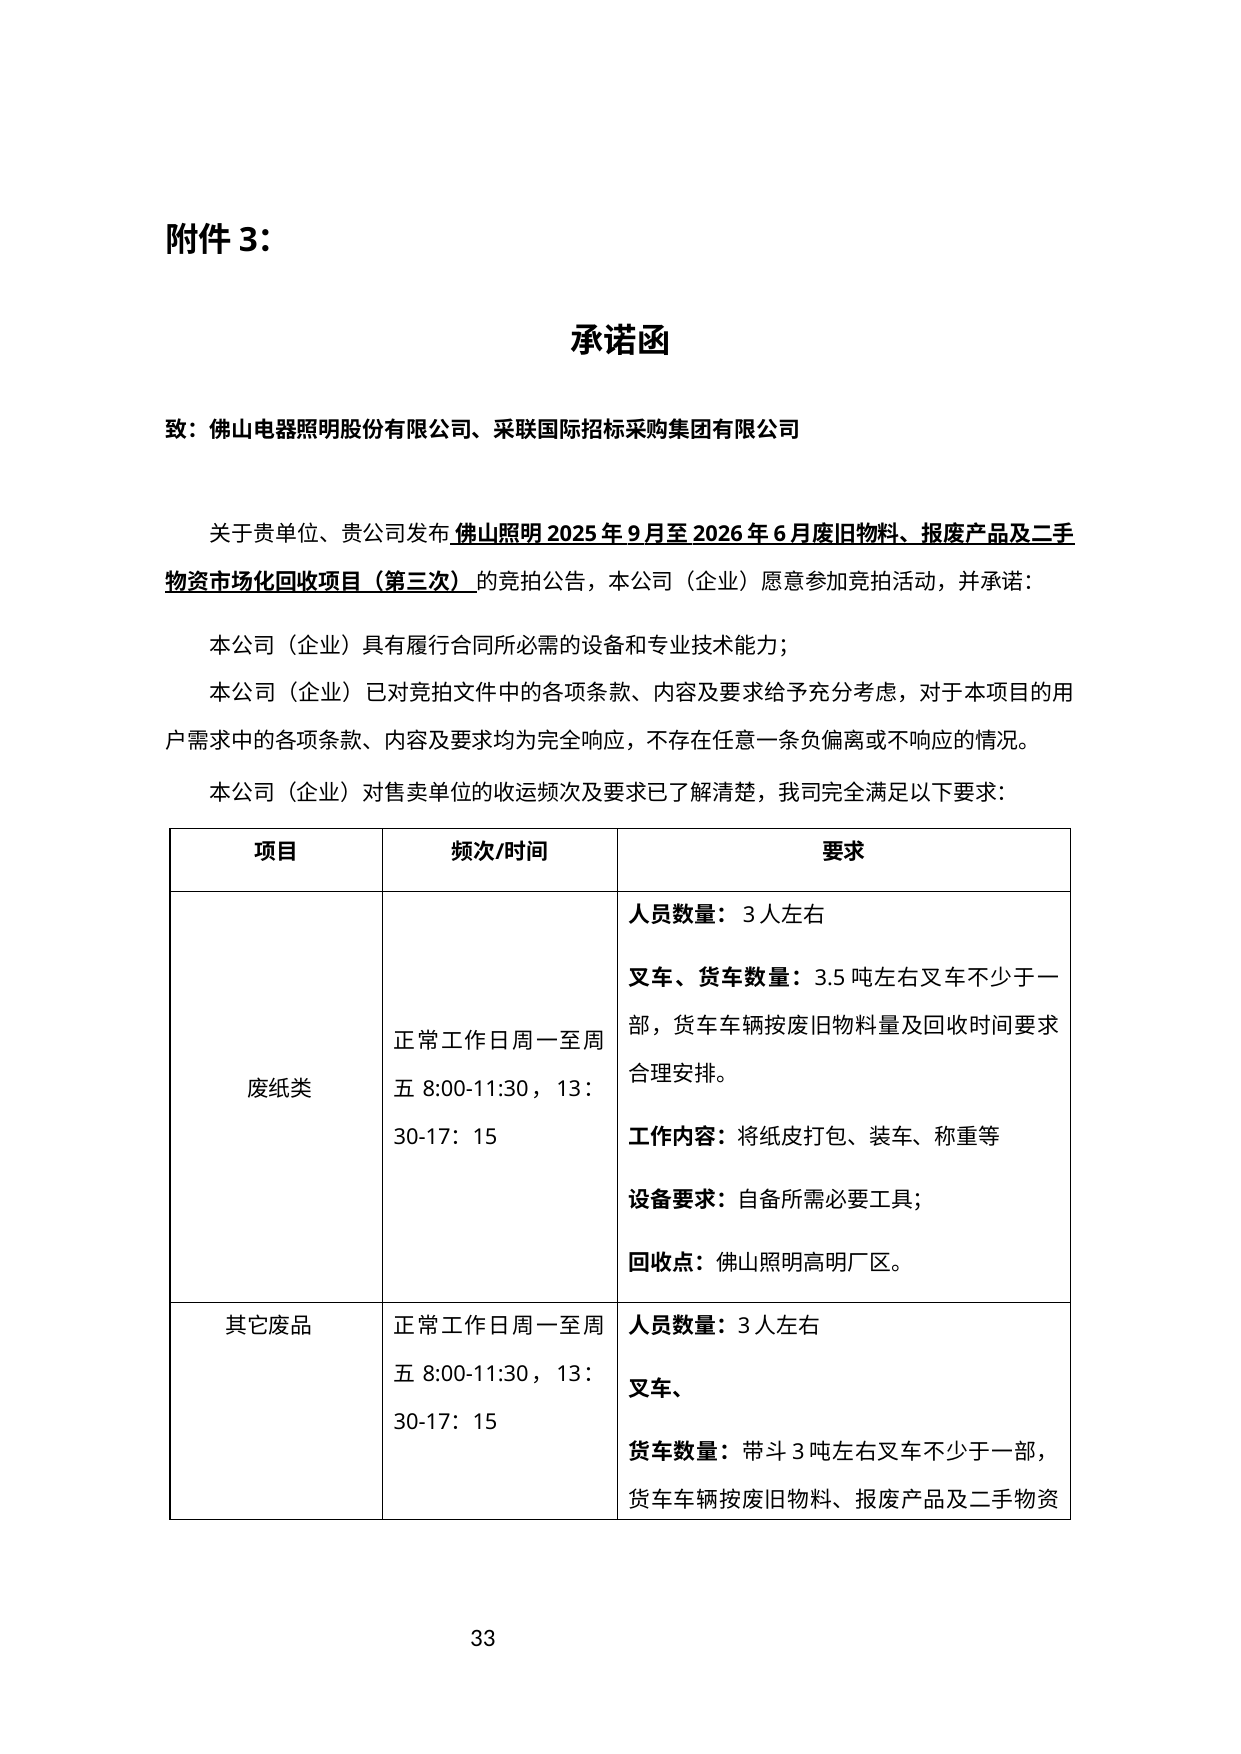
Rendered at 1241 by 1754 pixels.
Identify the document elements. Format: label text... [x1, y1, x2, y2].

table_header 频次/时间 [383, 829, 617, 891]
text 本公司（企业）对售卖单位的收运频次及要求已了解清楚，我司完全满足以下要求： [165, 770, 1075, 812]
table_cell 人员数量： 3人左右 叉车、货车数量：3.5吨左右叉车不少于一部，货车车辆按废旧物料量及回收时间要求合理安排。 工作内容：将纸皮打包、装车、称重等 设备要求：自备所需必要工具； 回收点：佛山照明高明厂区。 [618, 892, 1070, 1302]
table_cell 正常工作日周一至周五8:00-11:30，13：30-17：15 [383, 892, 617, 1302]
table_cell 废纸类 [171, 892, 382, 1302]
text 致：佛山电器照明股份有限公司、采联国际招标采购集团有限公司 [165, 407, 1075, 449]
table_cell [618, 1303, 1070, 1519]
text 本公司（企业）已对竞拍文件中的各项条款、内容及要求给予充分考虑，对于本项目的用户需求中的各项条款、内容及要求均为完全响应，不存在任意一条负偏离或不响应的情况。 [165, 675, 1075, 754]
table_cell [383, 1303, 617, 1519]
text 关于贵单位、贵公司发布 佛山照明2025年9月至2026年6月废旧物料、报废产品及二手物资市场化回收项目（第三次） 的竞拍公告，本公司（企业）愿意参加竞拍活动，并承诺： [165, 516, 1075, 595]
table_header 项目 [171, 829, 382, 891]
subtitle 附件3： [165, 195, 1075, 279]
subtitle 承诺函 [165, 314, 1075, 362]
table_cell 其它废品 [171, 1303, 382, 1519]
text 本公司（企业）具有履行合同所必需的设备和专业技术能力； [165, 628, 1075, 659]
table_header 要求 [618, 829, 1070, 891]
